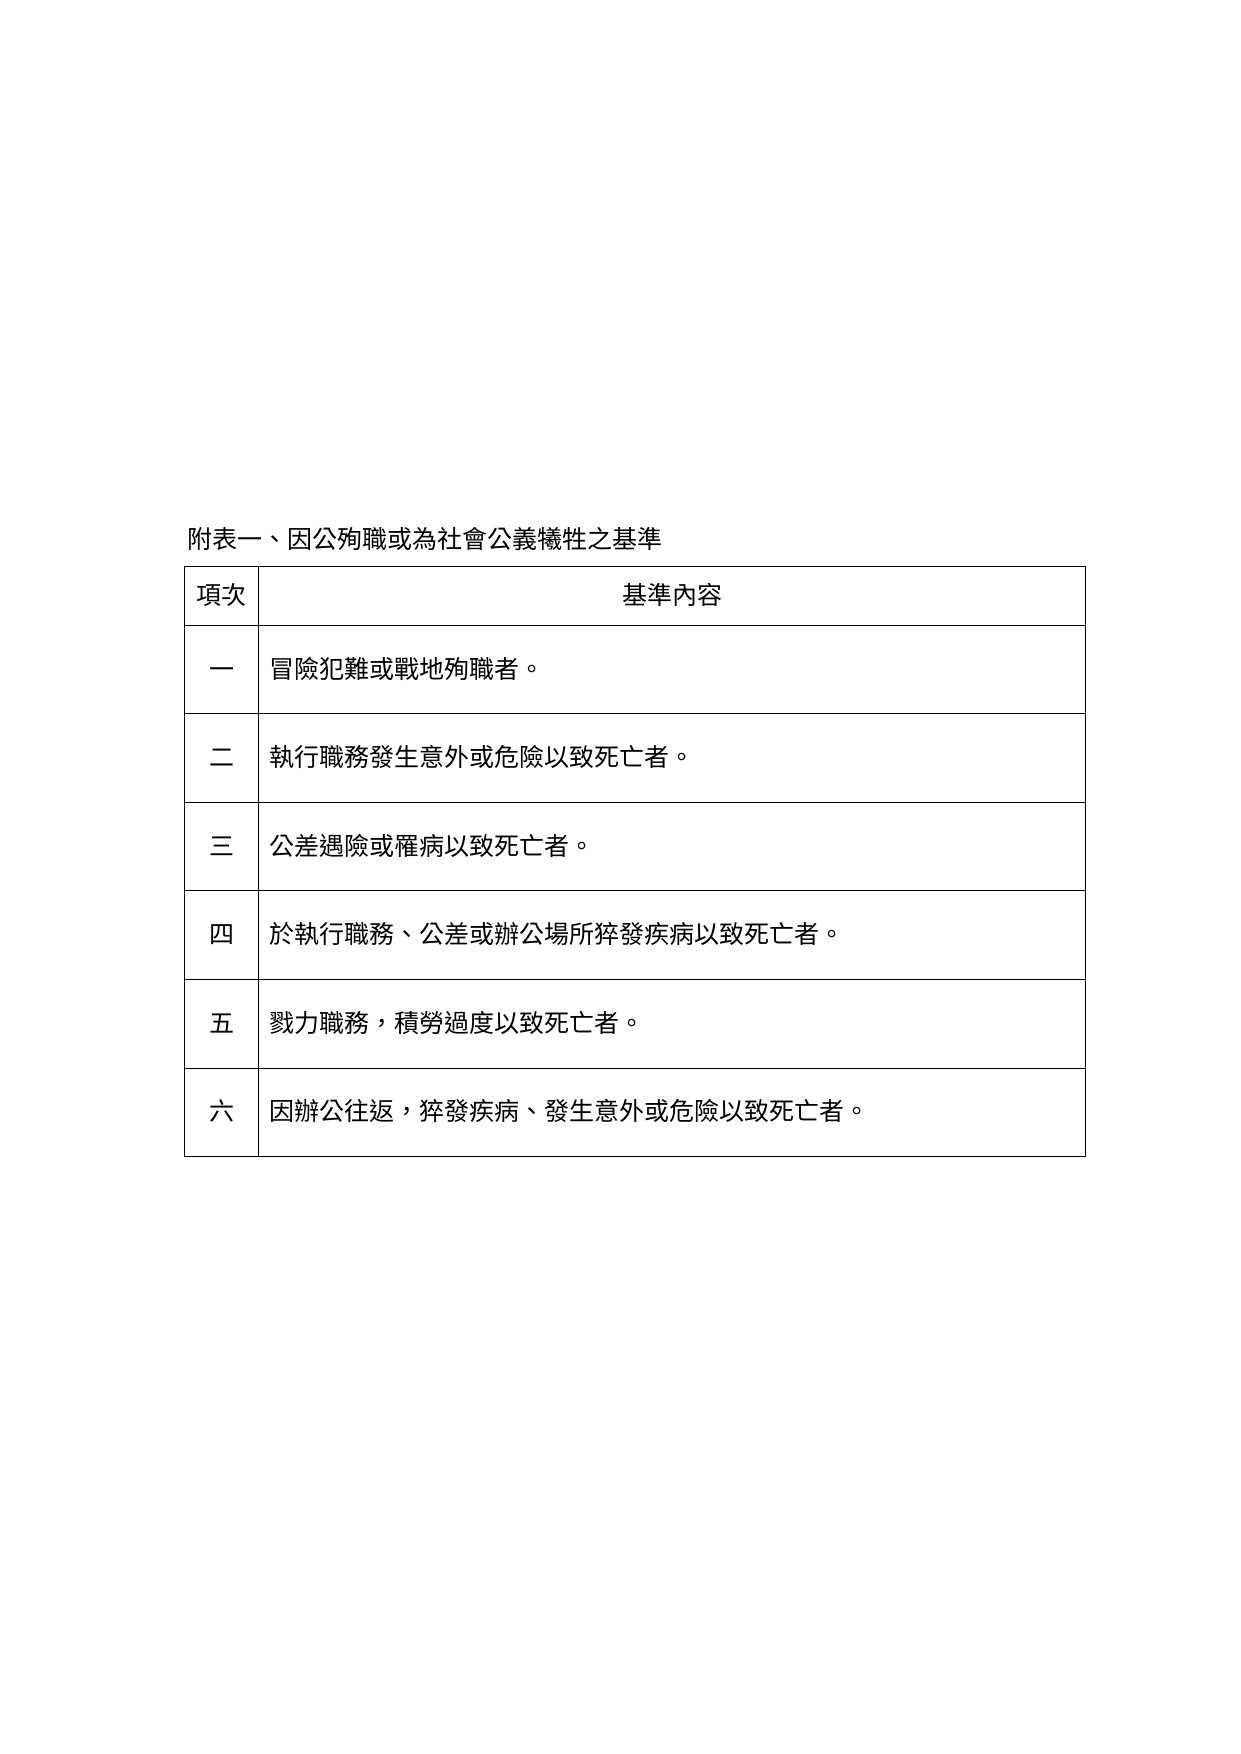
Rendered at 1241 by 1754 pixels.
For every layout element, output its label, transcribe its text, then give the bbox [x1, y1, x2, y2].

table_cell 因辦公往返，猝發疾病、發生意外或危險以致死亡者。 [259, 1069, 1085, 1156]
table_cell 三 [185, 803, 258, 890]
table_cell 戮力職務，積勞過度以致死亡者。 [259, 980, 1085, 1067]
table_cell 四 [185, 891, 258, 979]
table_cell 二 [185, 714, 258, 802]
table_cell 於執行職務、公差或辦公場所猝發疾病以致死亡者。 [259, 891, 1085, 979]
table_cell 公差遇險或罹病以致死亡者。 [259, 803, 1085, 890]
table_cell 一 [185, 626, 258, 713]
table_header 項次 [185, 567, 258, 625]
table_cell 五 [185, 980, 258, 1067]
text 附表一、因公殉職或為社會公義犧牲之基準 [187, 516, 1053, 560]
table_cell 冒險犯難或戰地殉職者。 [259, 626, 1085, 713]
table_header 基準內容 [259, 567, 1085, 625]
table_cell 執行職務發生意外或危險以致死亡者。 [259, 714, 1085, 802]
table_cell 六 [185, 1069, 258, 1156]
